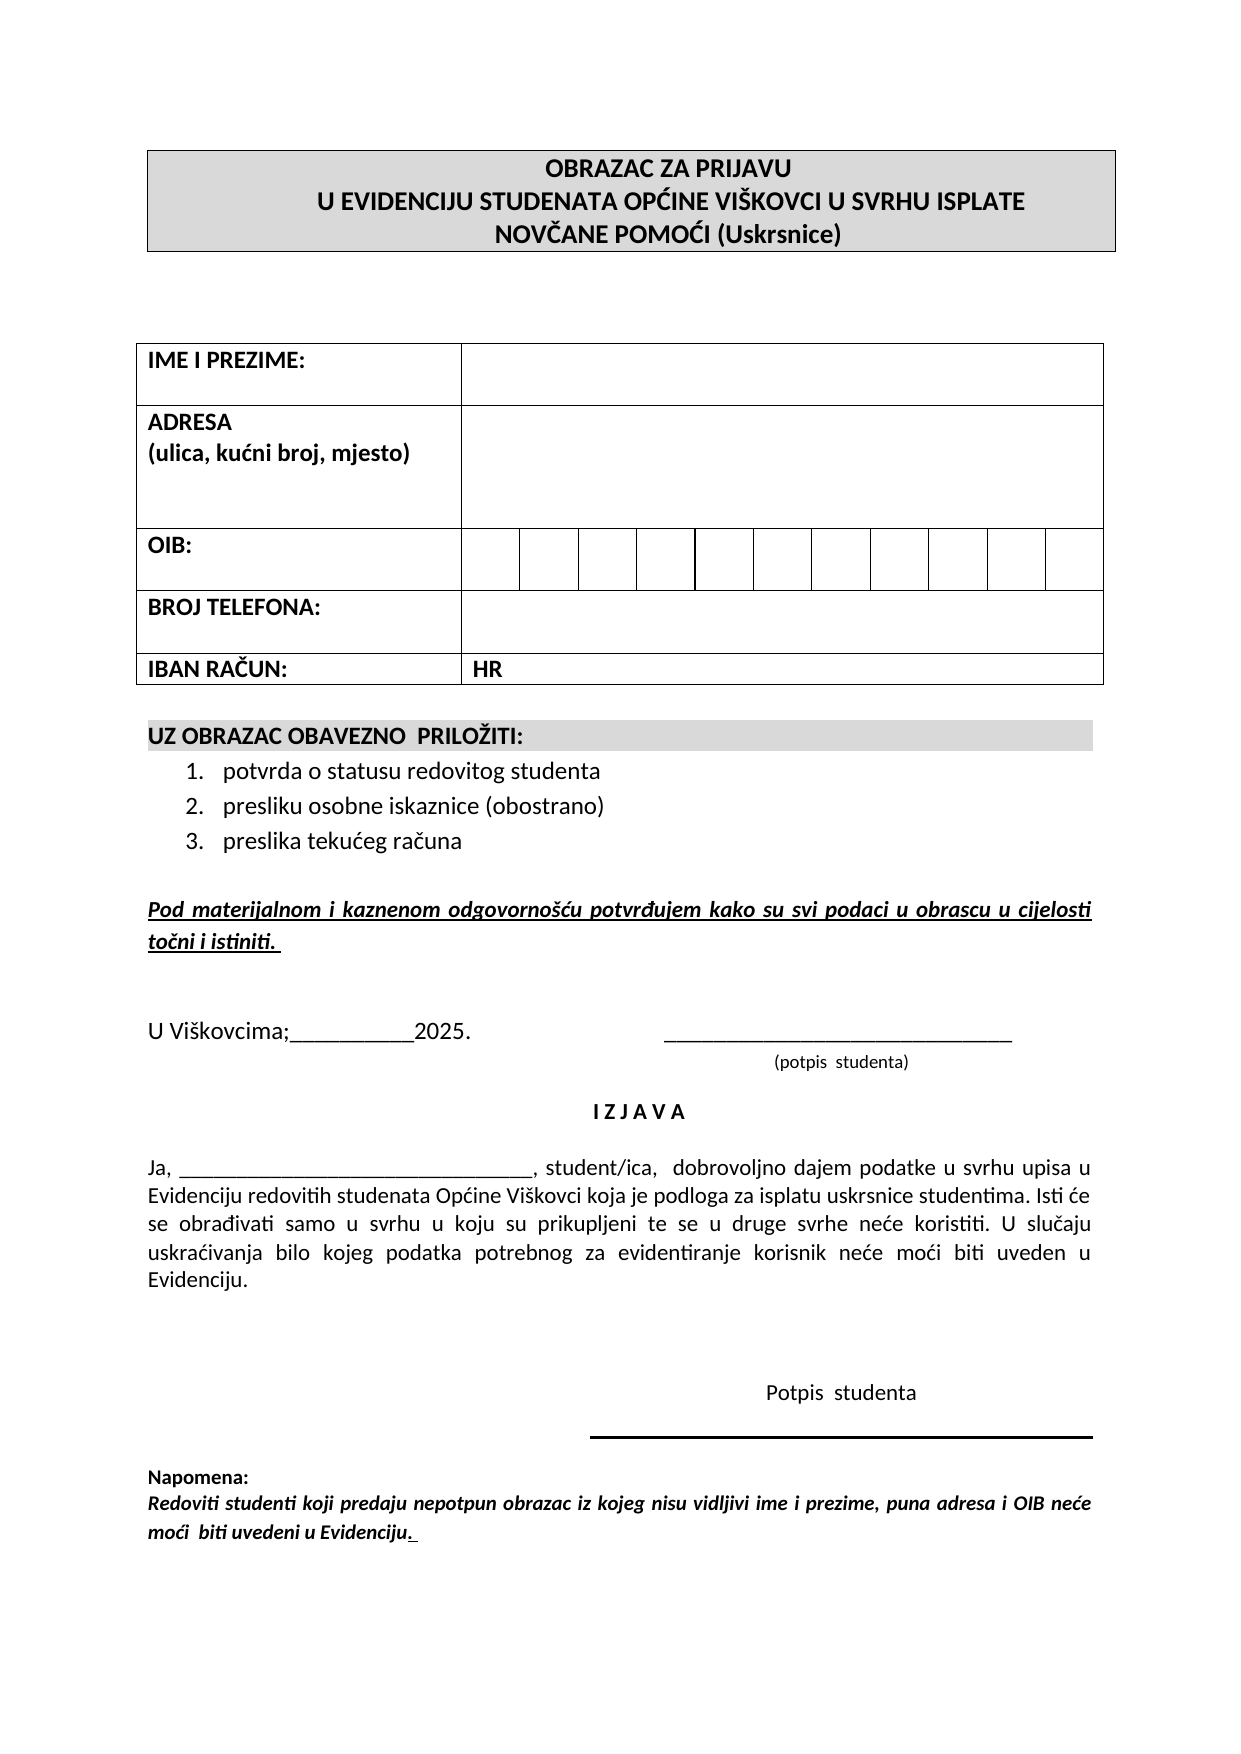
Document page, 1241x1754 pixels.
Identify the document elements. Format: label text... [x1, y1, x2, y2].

table_cell [871, 529, 928, 590]
text Ja, _______________________________, student/ica, dobrovoljno dajem podatke u svrhu upisa u Evidenciju redovitih studenata Općine Viškovci koja je podloga za isplatu uskrsnice studentima. Isti će se obrađivati samo u svrhu u koju su prikupljeni te se u druge svrhe neće koristiti. U slučaju uskraćivanja bilo kojeg podatka potrebnog za evidentiranje korisnik neće moći biti uveden u Evidenciju. [148, 1153, 1093, 1294]
table_cell [462, 529, 519, 590]
table_cell [462, 406, 1103, 528]
table_cell OIB: [137, 529, 461, 590]
text Redoviti studenti koji predaju nepotpun obrazac iz kojeg nisu vidljivi ime i prezime, puna adresa i OIB neće moći biti uvedeni u Evidenciju. [148, 1490, 1093, 1544]
table_header OBRAZAC ZA PRIJAVU U EVIDENCIJU STUDENATA OPĆINE VIŠKOVCI U SVRHU ISPLATE NOVČANE POMOĆI (Uskrsnice) [148, 151, 1115, 251]
text UZ OBRAZAC OBAVEZNO PRILOŽITI: [148, 720, 1093, 751]
table_cell [462, 591, 1103, 652]
table_cell [637, 529, 694, 590]
table_cell IBAN RAČUN: [137, 654, 461, 684]
text Napomena: [148, 1464, 1093, 1490]
table_cell [812, 529, 870, 590]
table_cell [754, 529, 811, 590]
table_cell [1046, 529, 1103, 590]
list U Viškovcima;__________2025. ____________________________ [148, 1015, 1093, 1046]
table_cell [696, 529, 753, 590]
text Pod materijalnom i kaznenom odgovornošću potvrđujem kako su svi podaci u obrascu u cijelosti točni i istiniti. [148, 895, 1093, 955]
list (potpis studenta) [590, 1050, 1093, 1073]
table_cell HR [462, 654, 1103, 684]
list preslika tekućeg računa [185, 825, 1093, 856]
table_cell [929, 529, 987, 590]
table_header IME I PREZIME: [137, 344, 461, 405]
list potvrda o statusu redovitog studenta [185, 755, 1093, 786]
table_cell [988, 529, 1045, 590]
table_cell BROJ TELEFONA: [137, 591, 461, 652]
text Potpis studenta [590, 1378, 1093, 1406]
list presliku osobne iskaznice (obostrano) [185, 790, 1093, 821]
table_cell [579, 529, 636, 590]
table_cell [520, 529, 578, 590]
text I Z J A V A [185, 1097, 1093, 1126]
table_header [462, 344, 1103, 405]
table_cell ADRESA (ulica, kućni broj, mjesto) [137, 406, 461, 528]
